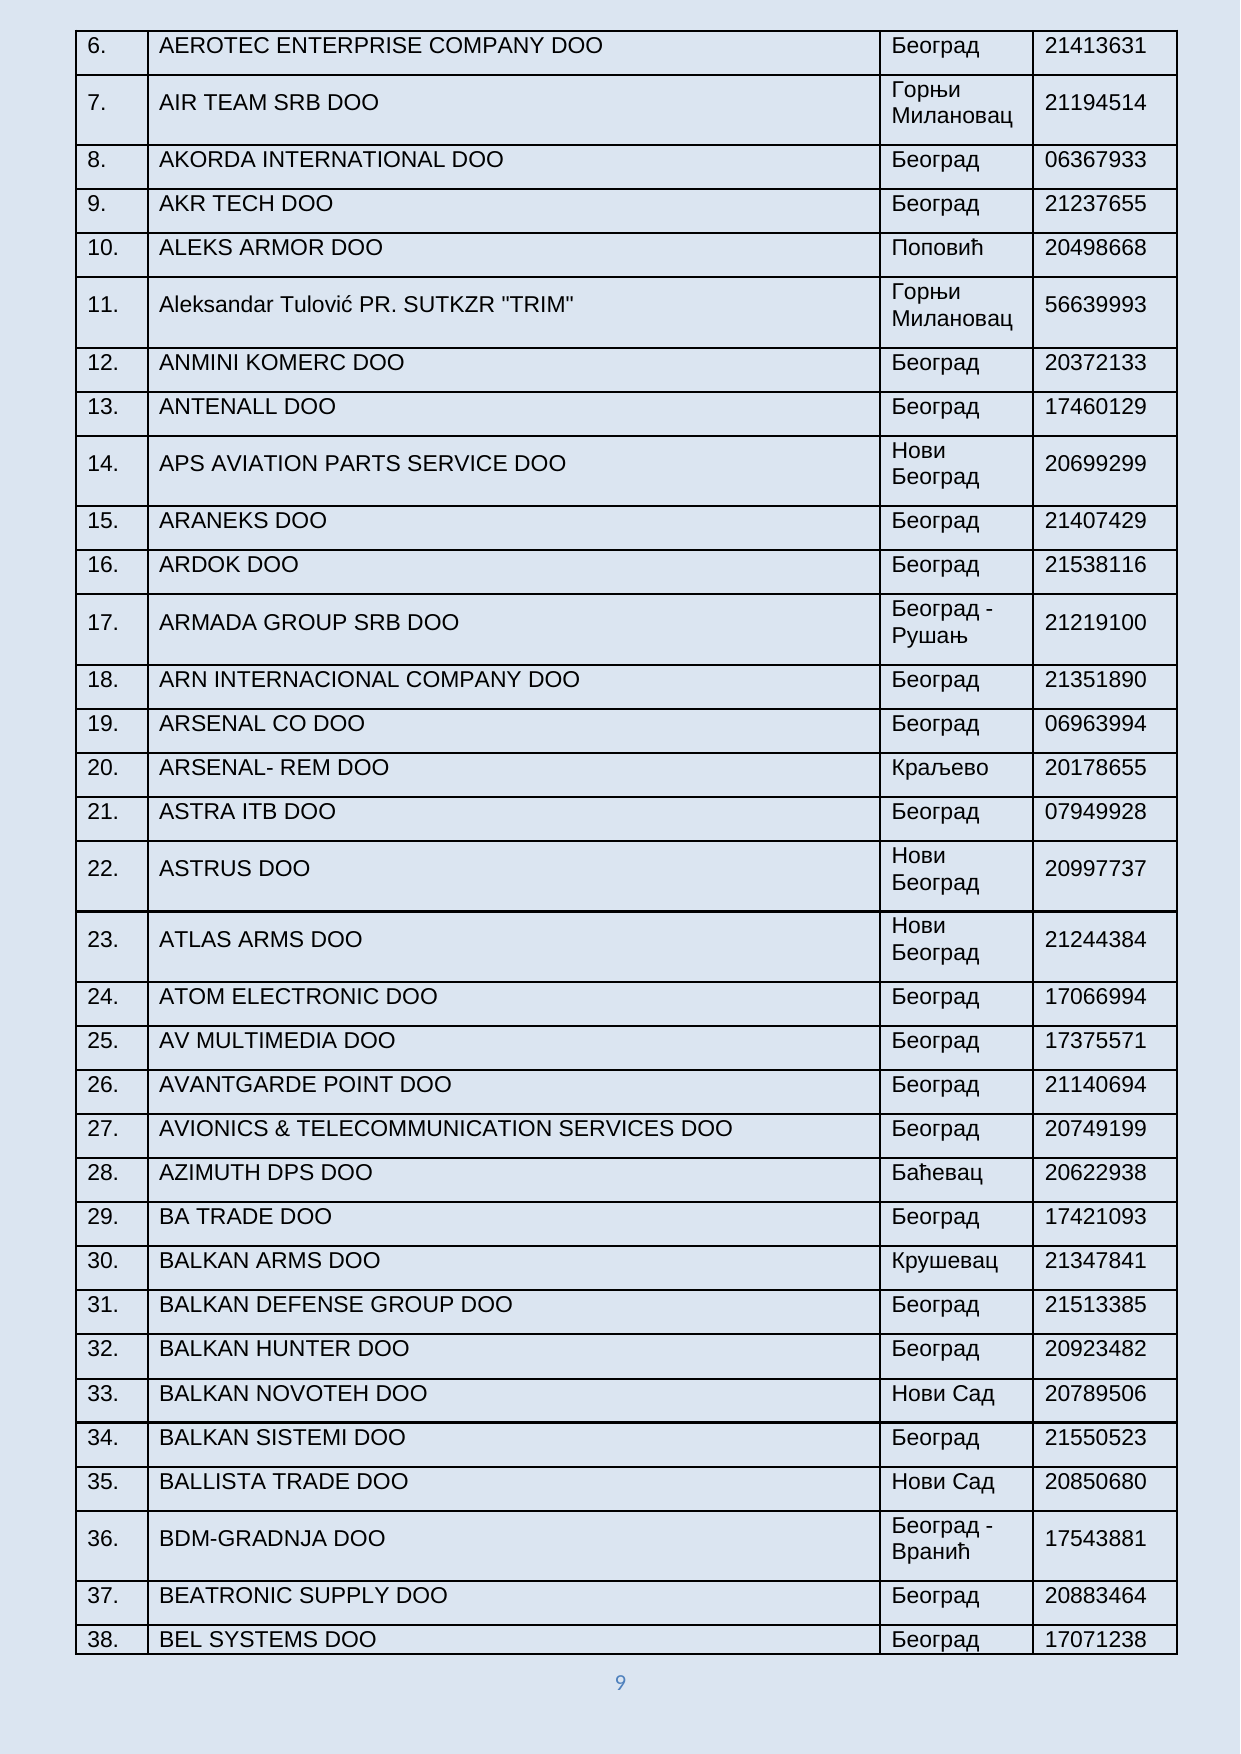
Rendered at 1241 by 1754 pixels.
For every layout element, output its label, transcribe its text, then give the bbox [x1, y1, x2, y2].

table_cell Београд [881, 710, 1032, 752]
table_cell AZIMUTH DPS DOO [149, 1159, 879, 1201]
table_cell 7. [77, 76, 147, 144]
table_cell AV MULTIMEDIA DOO [149, 1027, 879, 1069]
table_cell 17421093 [1034, 1203, 1176, 1245]
table_cell 30. [77, 1247, 147, 1289]
table_cell ALEKS ARMOR DOO [149, 234, 879, 276]
table_cell Београд [881, 32, 1032, 74]
table_cell 26. [77, 1071, 147, 1113]
table_cell Aleksandar Tulović PR. SUTKZR "TRIM" [149, 278, 879, 347]
table_cell 20923482 [1034, 1335, 1176, 1377]
table_cell 36. [77, 1512, 147, 1580]
table_cell BEATRONIC SUPPLY DOO [149, 1582, 879, 1624]
table_cell 21513385 [1034, 1291, 1176, 1333]
table_cell 17543881 [1034, 1512, 1176, 1580]
table_cell 21538116 [1034, 551, 1176, 593]
table_cell 21413631 [1034, 32, 1176, 74]
table_cell 27. [77, 1115, 147, 1157]
table_cell Нови Београд [881, 842, 1032, 910]
table_cell 38. [77, 1626, 147, 1652]
table_cell 21237655 [1034, 190, 1176, 232]
table_cell Нови Београд [881, 913, 1032, 981]
table_cell 06367933 [1034, 146, 1176, 188]
table_cell 20622938 [1034, 1159, 1176, 1201]
table_cell Београд [881, 1027, 1032, 1069]
table_cell 15. [77, 507, 147, 549]
table_cell 31. [77, 1291, 147, 1333]
table_cell Београд [881, 798, 1032, 840]
table_cell ARMADA GROUP SRB DOO [149, 595, 879, 664]
table_cell 6. [77, 32, 147, 74]
table_cell 22. [77, 842, 147, 910]
table_cell 56639993 [1034, 278, 1176, 347]
table_cell Београд [881, 983, 1032, 1025]
table_cell ARN INTERNACIONAL COMPANY DOO [149, 666, 879, 708]
table_cell 20178655 [1034, 754, 1176, 796]
table_cell 12. [77, 349, 147, 391]
table_cell Београд [881, 1424, 1032, 1466]
table_cell 24. [77, 983, 147, 1025]
table_cell ATOM ELECTRONIC DOO [149, 983, 879, 1025]
table_cell Београд [881, 393, 1032, 435]
table_cell BDM-GRADNJA DOO [149, 1512, 879, 1580]
table_cell 06963994 [1034, 710, 1176, 752]
table_cell ASTRUS DOO [149, 842, 879, 910]
table_cell 20883464 [1034, 1582, 1176, 1624]
table_cell 21244384 [1034, 913, 1176, 981]
table_cell 21219100 [1034, 595, 1176, 664]
table_cell ARSENAL CO DOO [149, 710, 879, 752]
table_cell Београд [881, 1071, 1032, 1113]
table_cell 29. [77, 1203, 147, 1245]
table_cell 17. [77, 595, 147, 664]
table_cell Београд - Вранић [881, 1512, 1032, 1580]
table_cell BALKAN DEFENSE GROUP DOO [149, 1291, 879, 1333]
table_cell 17375571 [1034, 1027, 1176, 1069]
table_cell AEROTEC ENTERPRISE COMPANY DOO [149, 32, 879, 74]
table_cell 20749199 [1034, 1115, 1176, 1157]
table_cell 20789506 [1034, 1380, 1176, 1421]
table_cell Нови Београд [881, 437, 1032, 505]
table_cell Београд [881, 507, 1032, 549]
table_cell BALKAN SISTEMI DOO [149, 1424, 879, 1466]
table_cell Београд [881, 190, 1032, 232]
table_cell 14. [77, 437, 147, 505]
table_cell 28. [77, 1159, 147, 1201]
table_cell ARANEKS DOO [149, 507, 879, 549]
table_cell 25. [77, 1027, 147, 1069]
table_cell 35. [77, 1468, 147, 1509]
table_cell 10. [77, 234, 147, 276]
table_cell APS AVIATION PARTS SERVICE DOO [149, 437, 879, 505]
table_cell BALKAN HUNTER DOO [149, 1335, 879, 1377]
table_cell BALKAN NOVOTEH DOO [149, 1380, 879, 1421]
table_cell Београд [881, 146, 1032, 188]
table_cell BA TRADE DOO [149, 1203, 879, 1245]
table_cell 20. [77, 754, 147, 796]
table_cell 20498668 [1034, 234, 1176, 276]
table_cell Нови Сад [881, 1468, 1032, 1509]
table_cell Поповић [881, 234, 1032, 276]
table_cell Краљево [881, 754, 1032, 796]
table_cell 32. [77, 1335, 147, 1377]
table_cell 33. [77, 1380, 147, 1421]
table_cell 19. [77, 710, 147, 752]
table_cell 13. [77, 393, 147, 435]
table_cell 07949928 [1034, 798, 1176, 840]
table_cell Београд - Рушањ [881, 595, 1032, 664]
table_cell BALLISTA TRADE DOO [149, 1468, 879, 1509]
table_cell ARSENAL- REM DOO [149, 754, 879, 796]
table_cell Београд [881, 1115, 1032, 1157]
table_cell 21347841 [1034, 1247, 1176, 1289]
table_cell 9. [77, 190, 147, 232]
table_cell BEL SYSTEMS DOO [149, 1626, 879, 1652]
table_cell 21407429 [1034, 507, 1176, 549]
table_cell Београд [881, 1203, 1032, 1245]
table_cell 17066994 [1034, 983, 1176, 1025]
table_cell 21194514 [1034, 76, 1176, 144]
table_cell 34. [77, 1424, 147, 1466]
table_cell 17071238 [1034, 1626, 1176, 1652]
table_cell Београд [881, 551, 1032, 593]
table_cell AKR TECH DOO [149, 190, 879, 232]
table_cell Баћевац [881, 1159, 1032, 1201]
table_cell 16. [77, 551, 147, 593]
table_cell Горњи Милановац [881, 278, 1032, 347]
table_cell Горњи Милановац [881, 76, 1032, 144]
table_cell 20850680 [1034, 1468, 1176, 1509]
table_cell 21. [77, 798, 147, 840]
table_cell Београд [881, 1291, 1032, 1333]
table_cell 11. [77, 278, 147, 347]
table_cell Нови Сад [881, 1380, 1032, 1421]
table_cell 20372133 [1034, 349, 1176, 391]
table_cell 17460129 [1034, 393, 1176, 435]
table_cell 20997737 [1034, 842, 1176, 910]
table_cell 20699299 [1034, 437, 1176, 505]
table_cell ANMINI KOMERC DOO [149, 349, 879, 391]
table_cell AKORDA INTERNATIONAL DOO [149, 146, 879, 188]
table_cell AIR TEAM SRB DOO [149, 76, 879, 144]
table_cell Београд [881, 1335, 1032, 1377]
table_cell 37. [77, 1582, 147, 1624]
table_cell ATLAS ARMS DOO [149, 913, 879, 981]
table_cell 23. [77, 913, 147, 981]
table_cell 21351890 [1034, 666, 1176, 708]
table_cell ARDOK DOO [149, 551, 879, 593]
table_cell AVANTGARDE POINT DOO [149, 1071, 879, 1113]
table_cell Крушевац [881, 1247, 1032, 1289]
table_cell BALKAN ARMS DOO [149, 1247, 879, 1289]
table_cell AVIONICS & TELECOMMUNICATION SERVICES DOO [149, 1115, 879, 1157]
table_cell 8. [77, 146, 147, 188]
table_cell ASTRA ITB DOO [149, 798, 879, 840]
table_cell ANTENALL DOO [149, 393, 879, 435]
table_cell 18. [77, 666, 147, 708]
table_cell 21550523 [1034, 1424, 1176, 1466]
table_cell Београд [881, 349, 1032, 391]
table_cell Београд [881, 666, 1032, 708]
table_cell 21140694 [1034, 1071, 1176, 1113]
table_cell Београд [881, 1626, 1032, 1652]
table_cell Београд [881, 1582, 1032, 1624]
